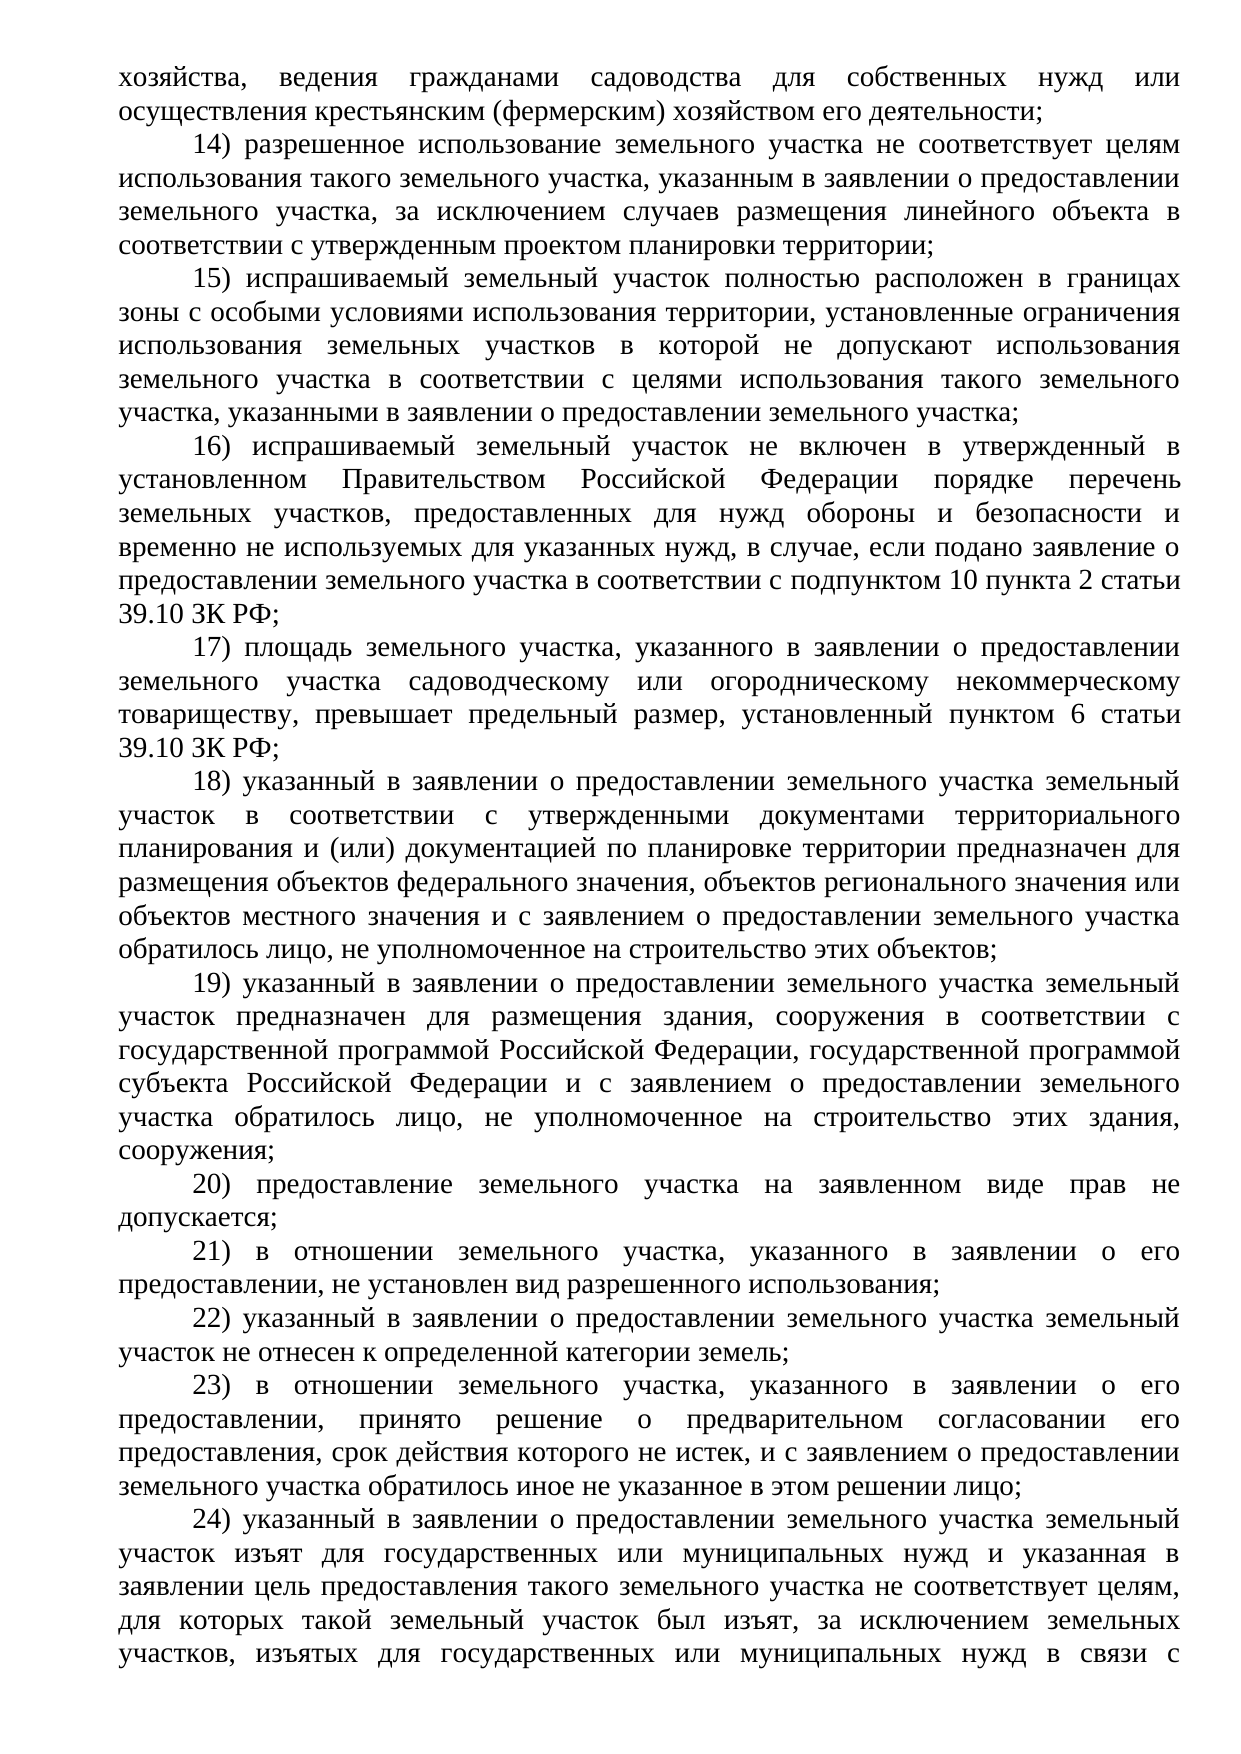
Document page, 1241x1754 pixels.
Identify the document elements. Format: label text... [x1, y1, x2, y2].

text 18) указанный в заявлении о предоставлении земельного участка земельный участок в соответствии с утвержденными документами территориального планирования и (или) документацией по планировке территории предназначен для размещения объектов федерального значения, объектов регионального значения или объектов местного значения и с заявлением о предоставлении земельного участка обратилось лицо, не уполномоченное на строительство этих объектов; [118, 763, 1181, 965]
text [118, 59, 1181, 126]
text 21) в отношении земельного участка, указанного в заявлении о его предоставлении, не установлен вид разрешенного использования; [118, 1233, 1181, 1300]
text 22) указанный в заявлении о предоставлении земельного участка земельный участок не отнесен к определенной категории земель; [118, 1300, 1181, 1367]
text 15) испрашиваемый земельный участок полностью расположен в границах зоны с особыми условиями использования территории, установленные ограничения использования земельных участков в которой не допускают использования земельного участка в соответствии с целями использования такого земельного участка, указанными в заявлении о предоставлении земельного участка; [118, 260, 1181, 428]
text 19) указанный в заявлении о предоставлении земельного участка земельный участок предназначен для размещения здания, сооружения в соответствии с государственной программой Российской Федерации, государственной программой субъекта Российской Федерации и с заявлением о предоставлении земельного участка обратилось лицо, не уполномоченное на строительство этих здания, сооружения; [118, 965, 1181, 1166]
text 17) площадь земельного участка, указанного в заявлении о предоставлении земельного участка садоводческому или огородническому некоммерческому товариществу, превышает предельный размер, установленный пунктом 6 статьи 39.10 ЗК РФ; [118, 629, 1181, 763]
text 20) предоставление земельного участка на заявленном виде прав не допускается; [118, 1166, 1181, 1233]
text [118, 1501, 1181, 1669]
text 16) испрашиваемый земельный участок не включен в утвержденный в установленном Правительством Российской Федерации порядке перечень земельных участков, предоставленных для нужд обороны и безопасности и временно не используемых для указанных нужд, в случае, если подано заявление о предоставлении земельного участка в соответствии с подпунктом 10 пункта 2 статьи 39.10 ЗК РФ; [118, 428, 1181, 629]
text 23) в отношении земельного участка, указанного в заявлении о его предоставлении, принято решение о предварительном согласовании его предоставления, срок действия которого не истек, и с заявлением о предоставлении земельного участка обратилось иное не указанное в этом решении лицо; [118, 1367, 1181, 1501]
text 14) разрешенное использование земельного участка не соответствует целям использования такого земельного участка, указанным в заявлении о предоставлении земельного участка, за исключением случаев размещения линейного объекта в соответствии с утвержденным проектом планировки территории; [118, 126, 1181, 260]
